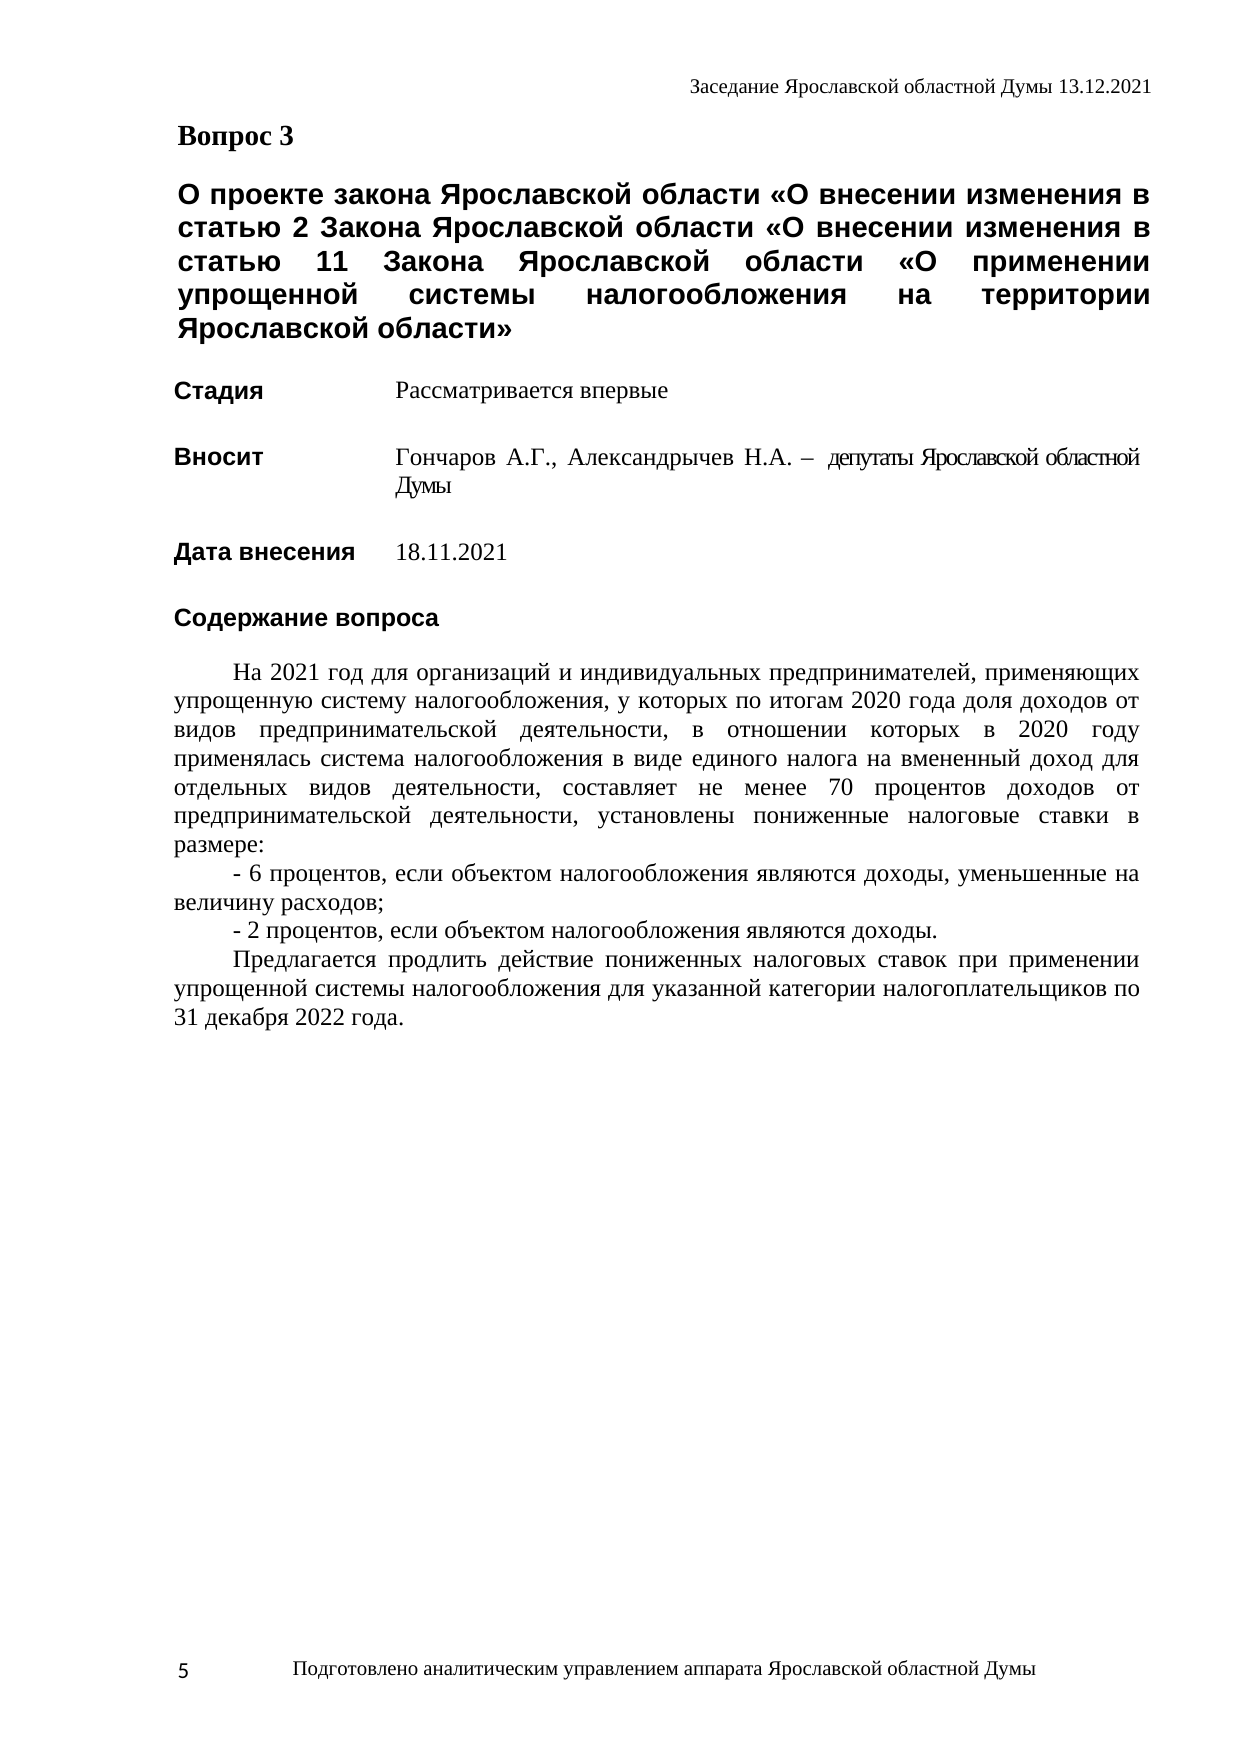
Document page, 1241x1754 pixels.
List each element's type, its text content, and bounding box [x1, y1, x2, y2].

table_cell Содержание вопроса [163, 578, 1152, 644]
table_cell На 2021 год для организаций и индивидуальных предпринимателей, применяющих упрощенную систему налогообложения, у которых по итогам 2020 года доля доходов от видов предпринимательской деятельности, в отношении которых в 2020 году применялась система налогообложения в виде единого налога на вмененный доход для отдельных видов деятельности, составляет не менее 70 процентов доходов от предпринимательской деятельности, установлены пониженные налоговые ставки в размере: - 6 процентов, если объектом налогообложения являются доходы, уменьшенные на величину расходов; - 2 процентов, если объектом налогообложения являются доходы. Предлагается продлить действие пониженных налоговых ставок при применении упрощенной системы налогообложения для указанной категории налогоплательщиков по 31 декабря 2022 года. [163, 644, 1152, 1043]
table_cell Дата внесения [163, 512, 384, 578]
table_header Рассматривается впервые [384, 351, 1152, 417]
table_cell 18.11.2021 [384, 512, 1152, 578]
table_header Стадия [163, 351, 384, 417]
subtitle О проекте закона Ярославской области «О внесении изменения в статью 2 Закона Ярославской области «О внесении изменения в статью 11 Закона Ярославской области «О применении упрощенной системы налогообложения на территории Ярославской области» [177, 177, 1152, 344]
text Вопрос 3 [177, 118, 1152, 152]
table_cell Гончаров А.Г., Александрычев Н.А. – депутаты Ярославской областной Думы [384, 417, 1152, 512]
table_cell Вносит [163, 417, 384, 512]
